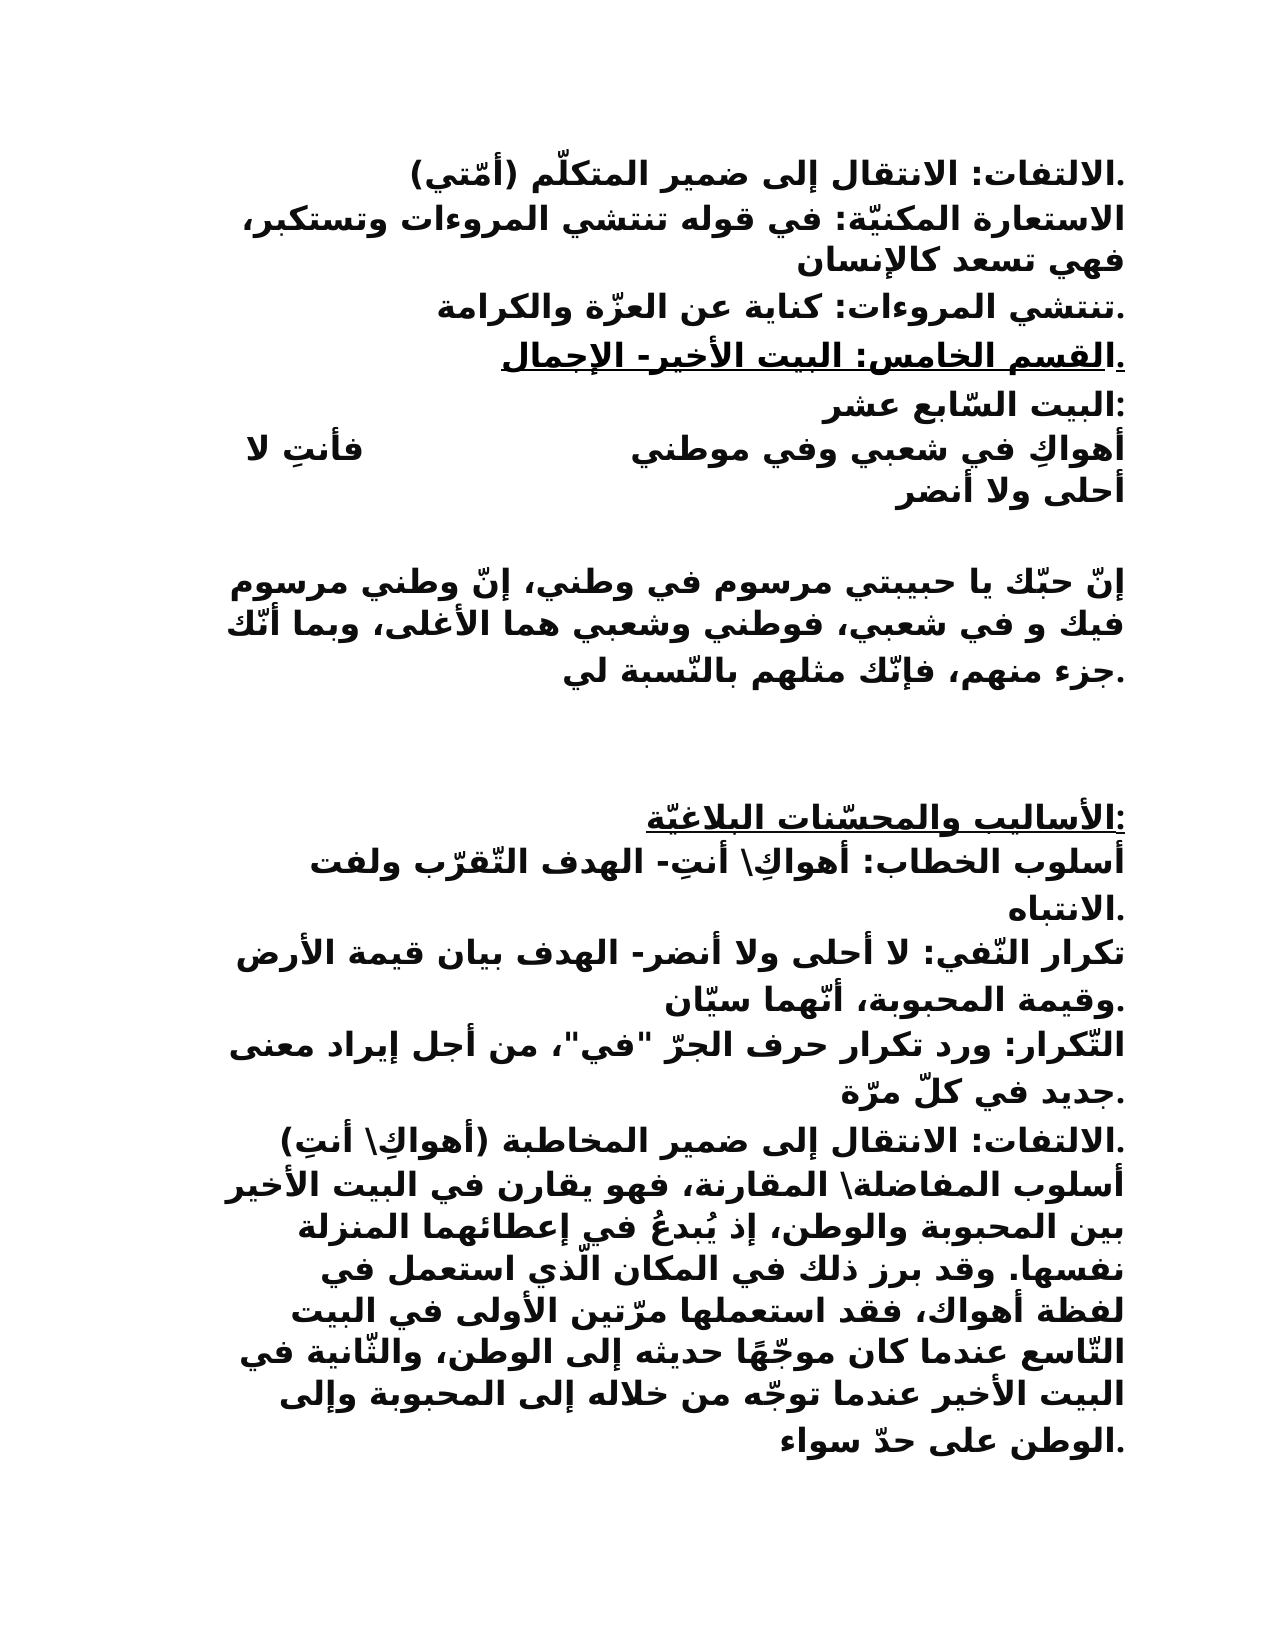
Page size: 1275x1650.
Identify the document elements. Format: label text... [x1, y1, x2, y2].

list الالتفات: الانتقال إلى ضمير المخاطبة (أهواكِ\ أنتِ). [225, 1116, 1125, 1162]
list الالتفات: الانتقال إلى ضمير المتكلّم (أمّتي). [225, 150, 1125, 195]
list الأساليب والمحسّنات البلاغيّة: [225, 793, 1125, 839]
list تنتشي المروءات: كناية عن العزّة والكرامة. [225, 283, 1125, 328]
list البيت السّابع عشر: [225, 381, 1125, 426]
list أسلوب المفاضلة\ المقارنة، فهو يقارن في البيت الأخير بين المحبوبة والوطن، إذ يُبدعُ في إعطائهما المنزلة نفسها. وقد برز ذلك في المكان الّذي استعمل في لفظة أهواك، فقد استعملها مرّتين الأولى في البيت التّاسع عندما كان موجّهًا حديثه إلى الوطن، والثّانية في البيت الأخير عندما توجّه من خلاله إلى المحبوبة وإلى الوطن على حدّ سواء. [225, 1165, 1125, 1463]
list إنّ حبّك يا حبيبتي مرسوم في وطني، إنّ وطني مرسوم فيك و في شعبي، فوطني وشعبي هما الأغلى، وبما أنّك جزء منهم، فإنّك مثلهم بالنّسبة لي. [225, 562, 1125, 692]
list أهواكِ في شعبي وفي موطني فأنتِ لا أحلى ولا أنضر [225, 429, 1125, 510]
list القسم الخامس: البيت الأخير- الإجمال. [225, 332, 1125, 377]
list الاستعارة المكنيّة: في قوله تنتشي المروءات وتستكبر، فهي تسعد كالإنسان [225, 199, 1125, 280]
list التّكرار: ورد تكرار حرف الجرّ "في"، من أجل إيراد معنى جديد في كلّ مرّة. [225, 1025, 1125, 1113]
list تكرار النّفي: لا أحلى ولا أنضر- الهدف بيان قيمة الأرض وقيمة المحبوبة، أنّهما سيّان. [225, 934, 1125, 1022]
list أسلوب الخطاب: أهواكِ\ أنتِ- الهدف التّقرّب ولفت الانتباه. [225, 842, 1125, 930]
